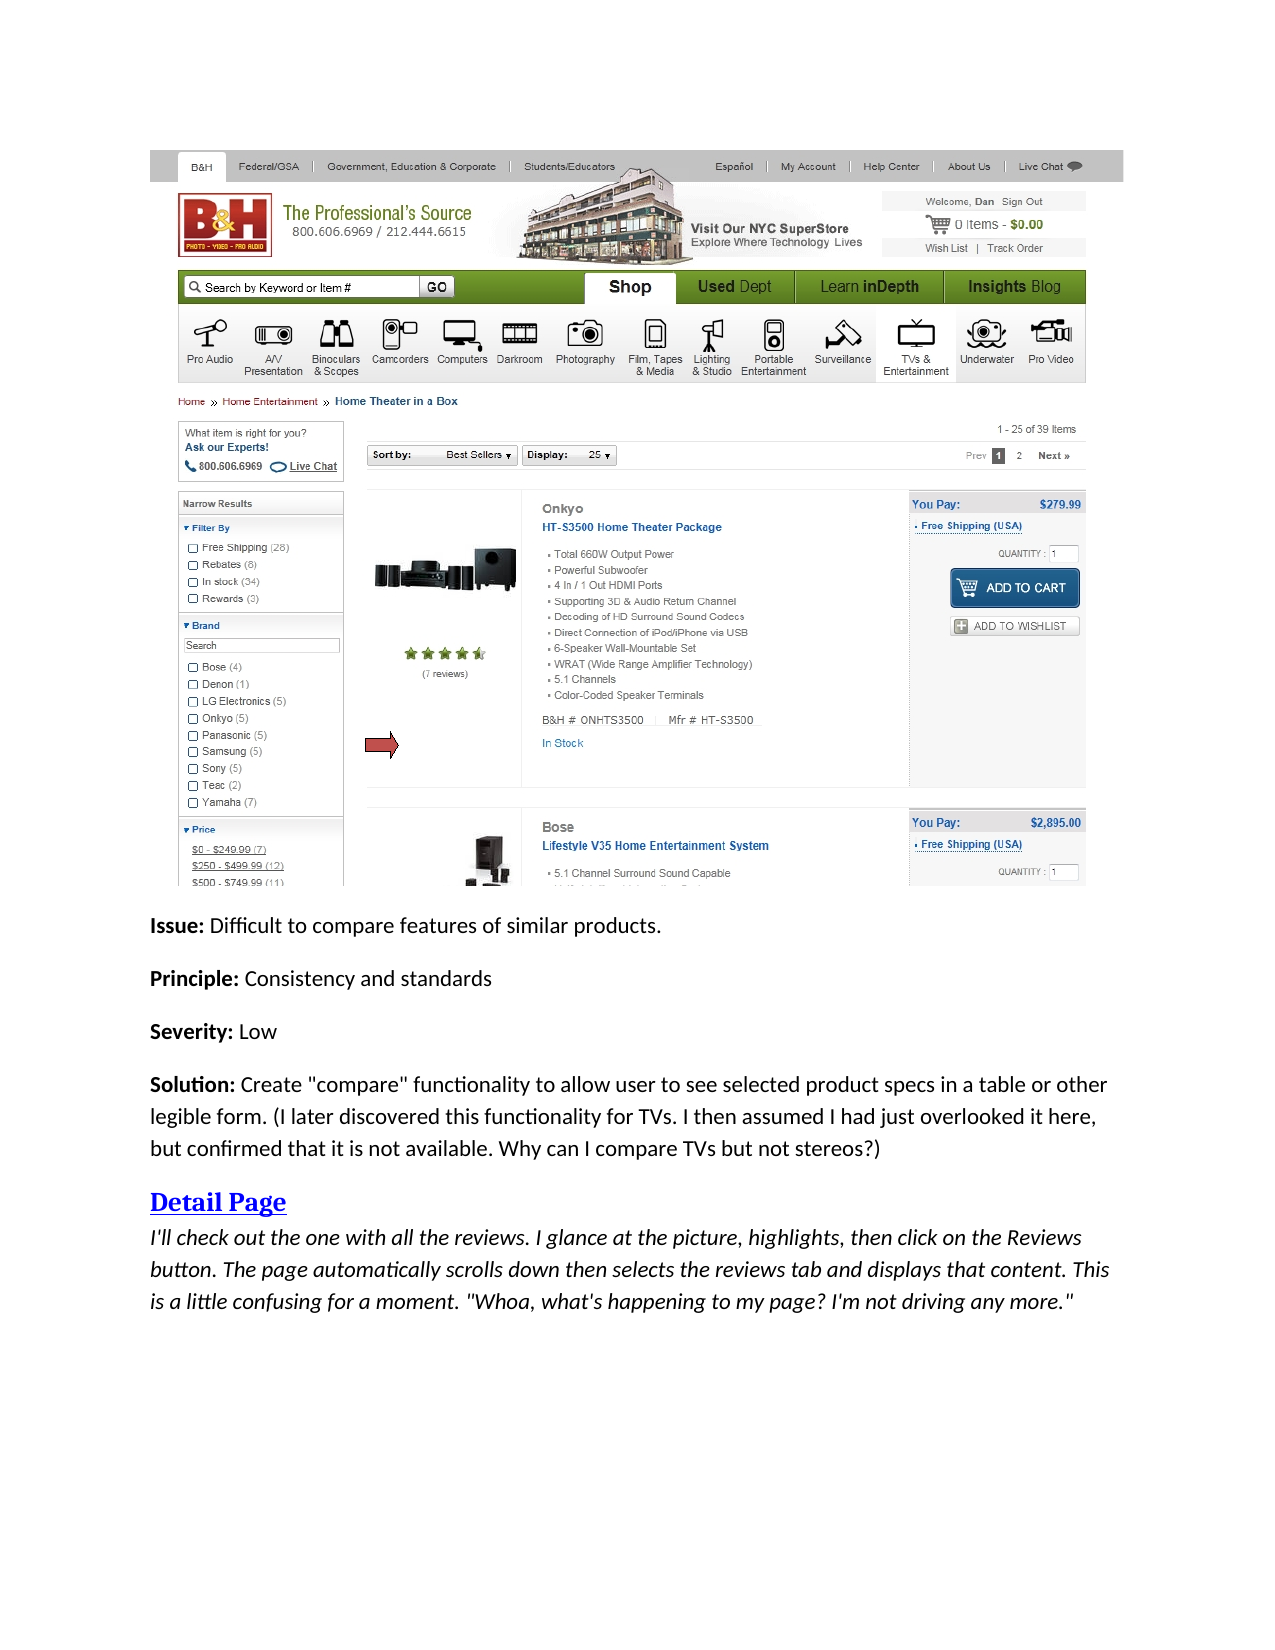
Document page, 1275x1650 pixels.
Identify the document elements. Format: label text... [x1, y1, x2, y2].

text I'll check out the one with all the reviews. I glance at the picture, highlights, then click on the Reviews button. The page automatically scrolls down then selects the reviews tab and displays that content. This is a little confusing for a moment. "Whoa, what's happening to my page? I'm not driving any more." [150, 1223, 1125, 1316]
text Severity: Low [150, 1017, 1125, 1045]
text Issue: Difficult to compare features of similar products. [150, 911, 1125, 939]
picture [150, 150, 1124, 886]
text Solution: Create "compare" functionality to allow user to see selected product specs in a table or other legible form. (I later discovered this functionality for TVs. I then assumed I had just overlooked it here, but confirmed that it is not available. Why can I compare TVs but not stereos?) [150, 1070, 1125, 1162]
text Principle: Consistency and standards [150, 964, 1125, 992]
subtitle Detail Page [150, 1187, 1125, 1218]
